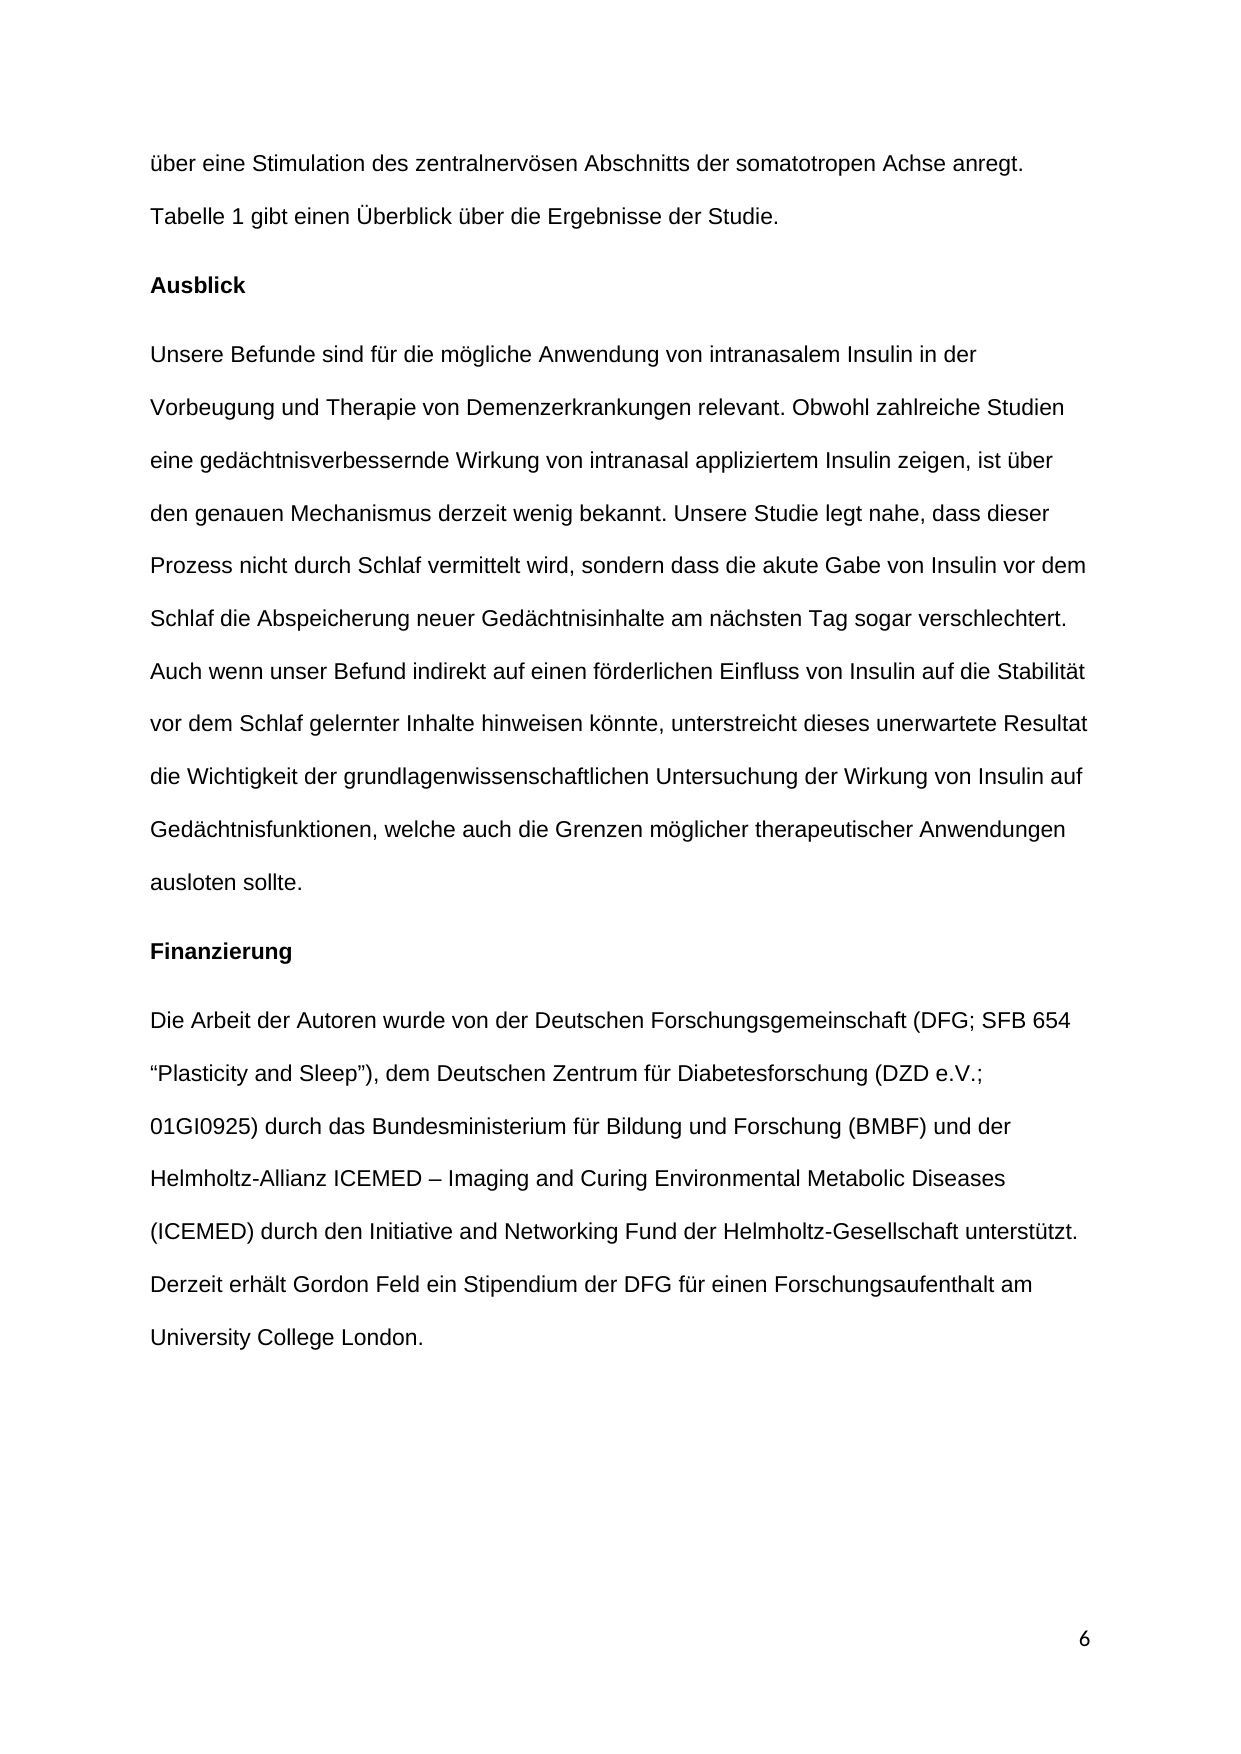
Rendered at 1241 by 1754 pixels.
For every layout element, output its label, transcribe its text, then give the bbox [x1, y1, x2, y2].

text Ausblick [150, 272, 1090, 298]
text Die Arbeit der Autoren wurde von der Deutschen Forschungsgemeinschaft (DFG; SFB 654 “Plasticity and Sleep”), dem Deutschen Zentrum für Diabetesforschung (DZD e.V.; 01GI0925) durch das Bundesministerium für Bildung und Forschung (BMBF) und der Helmholtz-Allianz ICEMED – Imaging and Curing Environmental Metabolic Diseases (ICEMED) durch den Initiative and Networking Fund der Helmholtz-Gesellschaft unterstützt. Derzeit erhält Gordon Feld ein Stipendium der DFG für einen Forschungsaufenthalt am University College London. [150, 1007, 1090, 1350]
text Unsere Befunde sind für die mögliche Anwendung von intranasalem Insulin in der Vorbeugung und Therapie von Demenzerkrankungen relevant. Obwohl zahlreiche Studien eine gedächtnisverbessernde Wirkung von intranasal appliziertem Insulin zeigen, ist über den genauen Mechanismus derzeit wenig bekannt. Unsere Studie legt nahe, dass dieser Prozess nicht durch Schlaf vermittelt wird, sondern dass die akute Gabe von Insulin vor dem Schlaf die Abspeicherung neuer Gedächtnisinhalte am nächsten Tag sogar verschlechtert. Auch wenn unser Befund indirekt auf einen förderlichen Einfluss von Insulin auf die Stabilität vor dem Schlaf gelernter Inhalte hinweisen könnte, unterstreicht dieses unerwartete Resultat die Wichtigkeit der grundlagenwissenschaftlichen Untersuchung der Wirkung von Insulin auf Gedächtnisfunktionen, welche auch die Grenzen möglicher therapeutischer Anwendungen ausloten sollte. [150, 341, 1090, 895]
text Finanzierung [150, 938, 1090, 964]
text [150, 150, 1090, 229]
